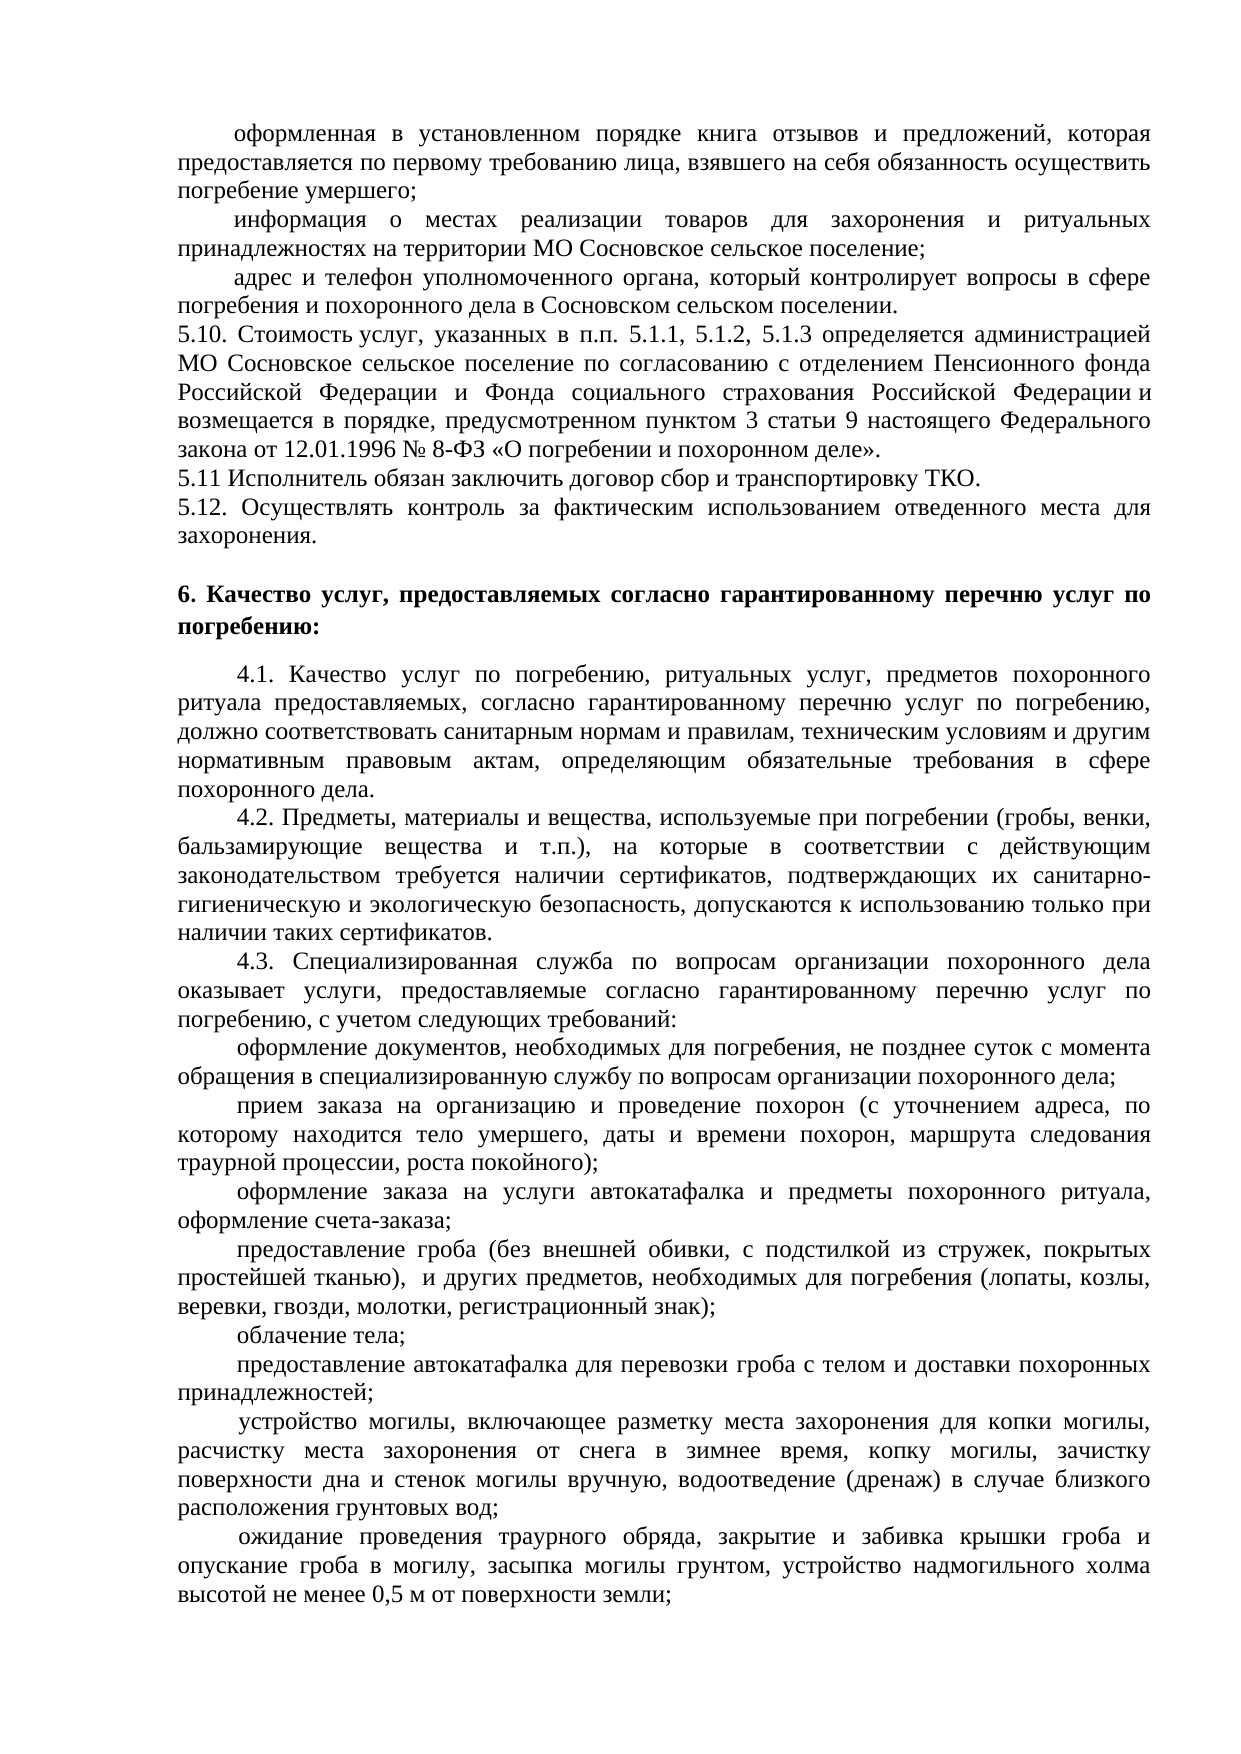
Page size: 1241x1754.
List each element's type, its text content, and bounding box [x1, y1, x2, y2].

text 5.10. Стоимость услуг, указанных в п.п. 5.1.1, 5.1.2, 5.1.3 определяется администрацией МО Сосновское сельское поселение по согласованию с отделением Пенсионного фонда Российской Федерации и Фонда социального страхования Российской Федерации и возмещается в порядке, предусмотренном пунктом 3 статьи 9 настоящего Федерального закона от 12.01.1996 № 8-ФЗ «О погребении и похоронном деле». [177, 319, 1152, 463]
text оформление документов, необходимых для погребения, не позднее суток с момента обращения в специализированную службу по вопросам организации похоронного дела; [177, 1032, 1152, 1090]
text устройство могилы, включающее разметку места захоронения для копки могилы, расчистку места захоронения от снега в зимнее время, копку могилы, зачистку поверхности дна и стенок могилы вручную, водоотведение (дренаж) в случае близкого расположения грунтовых вод; [177, 1406, 1152, 1521]
text информация о местах реализации товаров для захоронения и ритуальных принадлежностях на территории МО Сосновское сельское поселение; [177, 204, 1152, 262]
text адрес и телефон уполномоченного органа, который контролирует вопросы в сфере погребения и похоронного дела в Сосновском сельском поселении. [177, 262, 1152, 319]
text предоставление автокатафалка для перевозки гроба с телом и доставки похоронных принадлежностей; [177, 1349, 1152, 1406]
text прием заказа на организацию и проведение похорон (с уточнением адреса, по которому находится тело умершего, даты и времени похорон, маршрута следования траурной процессии, роста покойного); [177, 1090, 1152, 1176]
text облачение тела; [177, 1320, 1152, 1349]
text 6. Качество услуг, предоставляемых согласно гарантированному перечню услуг по погребению: [177, 578, 1152, 640]
text 4.1. Качество услуг по погребению, ритуальных услуг, предметов похоронного ритуала предоставляемых, согласно гарантированному перечню услуг по погребению, должно соответствовать санитарным нормам и правилам, техническим условиям и другим нормативным правовым актам, определяющим обязательные требования в сфере похоронного дела. [177, 659, 1152, 802]
text оформленная в установленном порядке книга отзывов и предложений, которая предоставляется по первому требованию лица, взявшего на себя обязанность осуществить погребение умершего; [177, 118, 1152, 204]
text 4.3. Специализированная служба по вопросам организации похоронного дела оказывает услуги, предоставляемые согласно гарантированному перечню услуг по погребению, с учетом следующих требований: [177, 946, 1152, 1032]
text оформление заказа на услуги автокатафалка и предметы похоронного ритуала, оформление счета-заказа; [177, 1176, 1152, 1234]
text 5.12. Осуществлять контроль за фактическим использованием отведенного места для захоронения. [177, 492, 1152, 549]
text 5.11 Исполнитель обязан заключить договор сбор и транспортировку ТКО. [177, 463, 1152, 492]
text ожидание проведения траурного обряда, закрытие и забивка крышки гроба и опускание гроба в могилу, засыпка могилы грунтом, устройство надмогильного холма высотой не менее 0,5 м от поверхности земли; [177, 1521, 1152, 1607]
text 4.2. Предметы, материалы и вещества, используемые при погребении (гробы, венки, бальзамирующие вещества и т.п.), на которые в соответствии с действующим законодательством требуется наличии сертификатов, подтверждающих их санитарно-гигиеническую и экологическую безопасность, допускаются к использованию только при наличии таких сертификатов. [177, 802, 1152, 946]
text предоставление гроба (без внешней обивки, с подстилкой из стружек, покрытых простейшей тканью), и других предметов, необходимых для погребения (лопаты, козлы, веревки, гвозди, молотки, регистрационный знак); [177, 1234, 1152, 1320]
